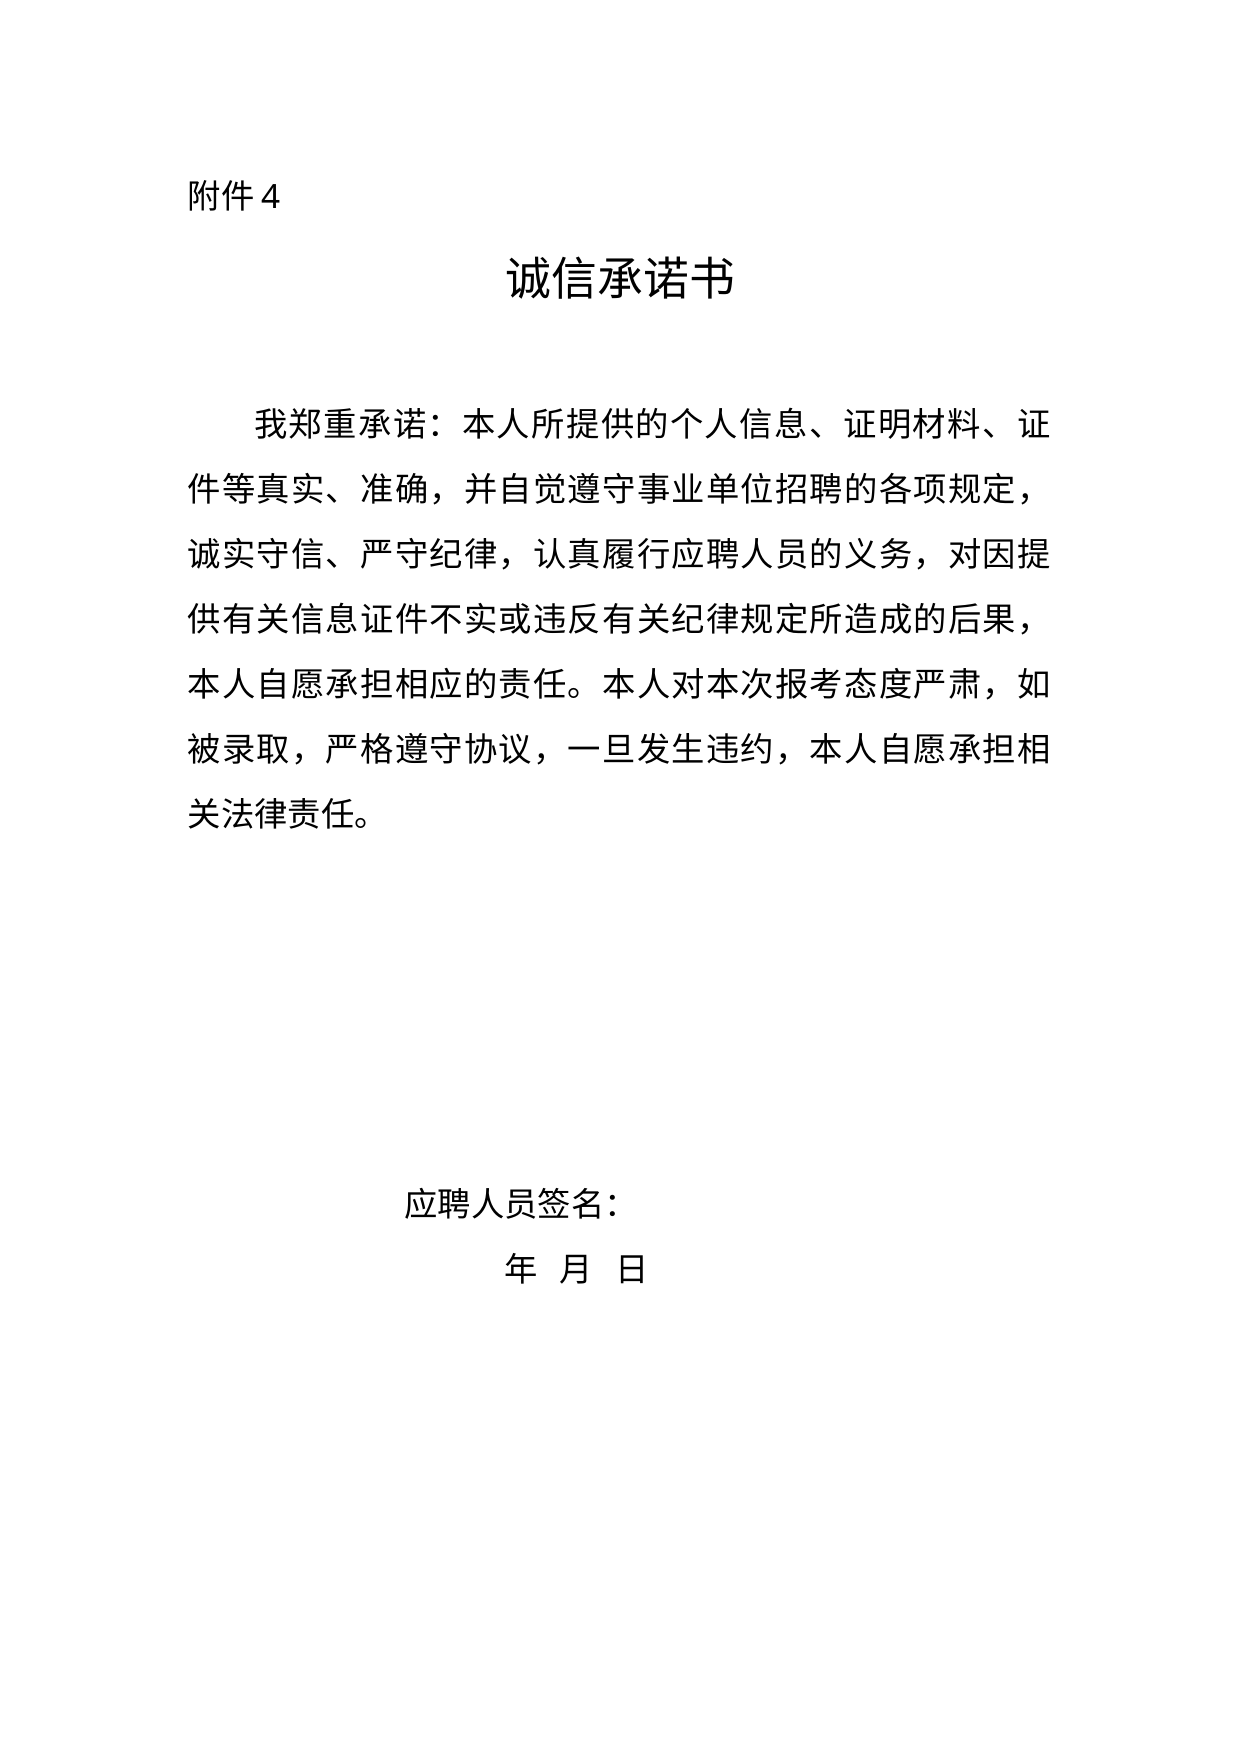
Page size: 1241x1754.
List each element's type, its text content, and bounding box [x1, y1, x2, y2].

text 诚信承诺书 [187, 227, 1053, 324]
text 我郑重承诺：本人所提供的个人信息、证明材料、证件等真实、准确，并自觉遵守事业单位招聘的各项规定，诚实守信、严守纪律，认真履行应聘人员的义务，对因提供有关信息证件不实或违反有关纪律规定所造成的后果，本人自愿承担相应的责任。本人对本次报考态度严肃，如被录取，严格遵守协议，一旦发生违约，本人自愿承担相关法律责任。 [187, 389, 1053, 844]
text 附件4 [187, 162, 1053, 227]
text 应聘人员签名： [187, 1169, 1053, 1234]
text 年 月 日 [187, 1234, 1053, 1299]
